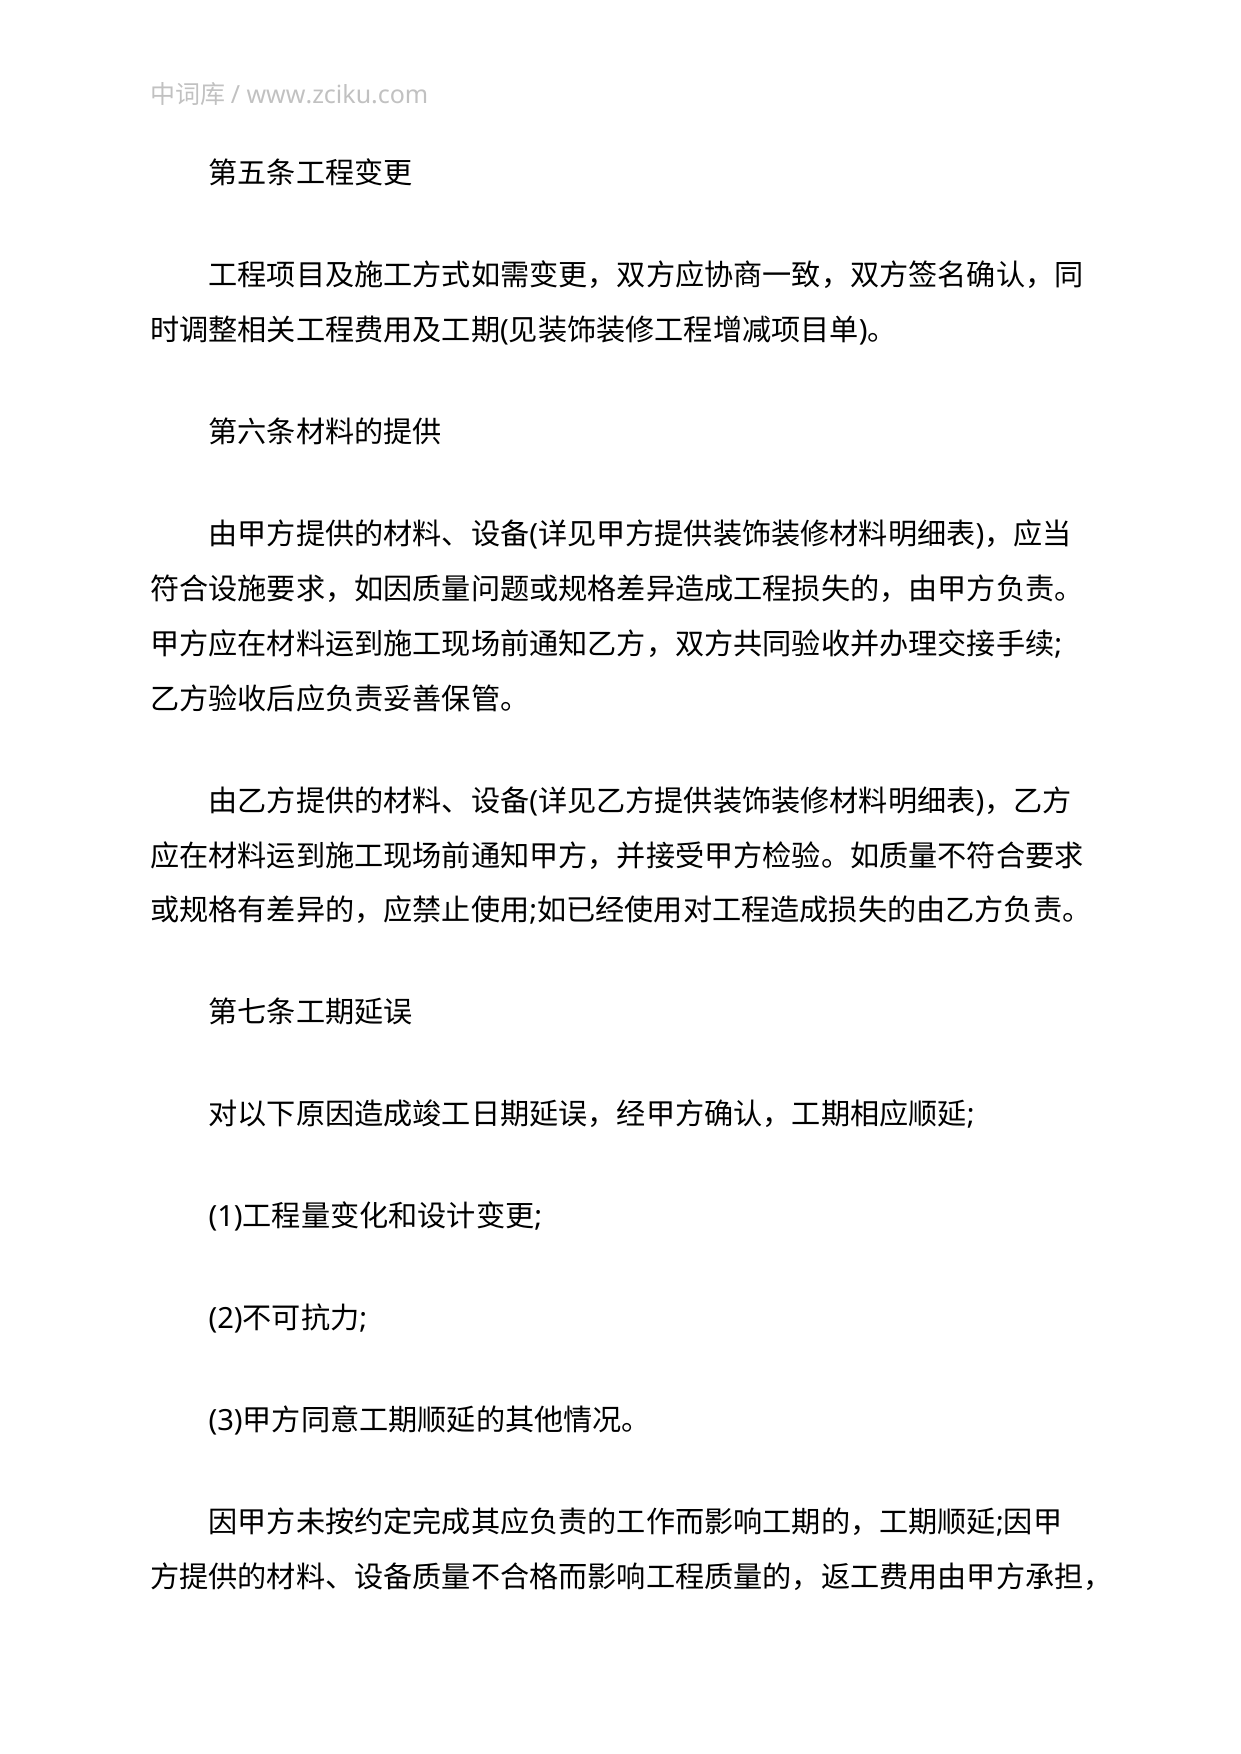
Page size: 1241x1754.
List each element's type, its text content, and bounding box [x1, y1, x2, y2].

text (1)工程量变化和设计变更; [150, 1193, 1090, 1235]
text (3)甲方同意工期顺延的其他情况。 [150, 1397, 1090, 1439]
text 工程项目及施工方式如需变更，双方应协商一致，双方签名确认，同时调整相关工程费用及工期(见装饰装修工程增减项目单)。 [150, 252, 1090, 349]
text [150, 1499, 1090, 1596]
text 由乙方提供的材料、设备(详见乙方提供装饰装修材料明细表)，乙方应在材料运到施工现场前通知甲方，并接受甲方检验。如质量不符合要求或规格有差异的，应禁止使用;如已经使用对工程造成损失的由乙方负责。 [150, 777, 1090, 929]
text 第六条材料的提供 [150, 409, 1090, 451]
text (2)不可抗力; [150, 1295, 1090, 1337]
text 第五条工程变更 [150, 150, 1090, 192]
text 对以下原因造成竣工日期延误，经甲方确认，工期相应顺延; [150, 1091, 1090, 1133]
text 第七条工期延误 [150, 989, 1090, 1031]
text 由甲方提供的材料、设备(详见甲方提供装饰装修材料明细表)，应当符合设施要求，如因质量问题或规格差异造成工程损失的，由甲方负责。甲方应在材料运到施工现场前通知乙方，双方共同验收并办理交接手续;乙方验收后应负责妥善保管。 [150, 510, 1090, 718]
